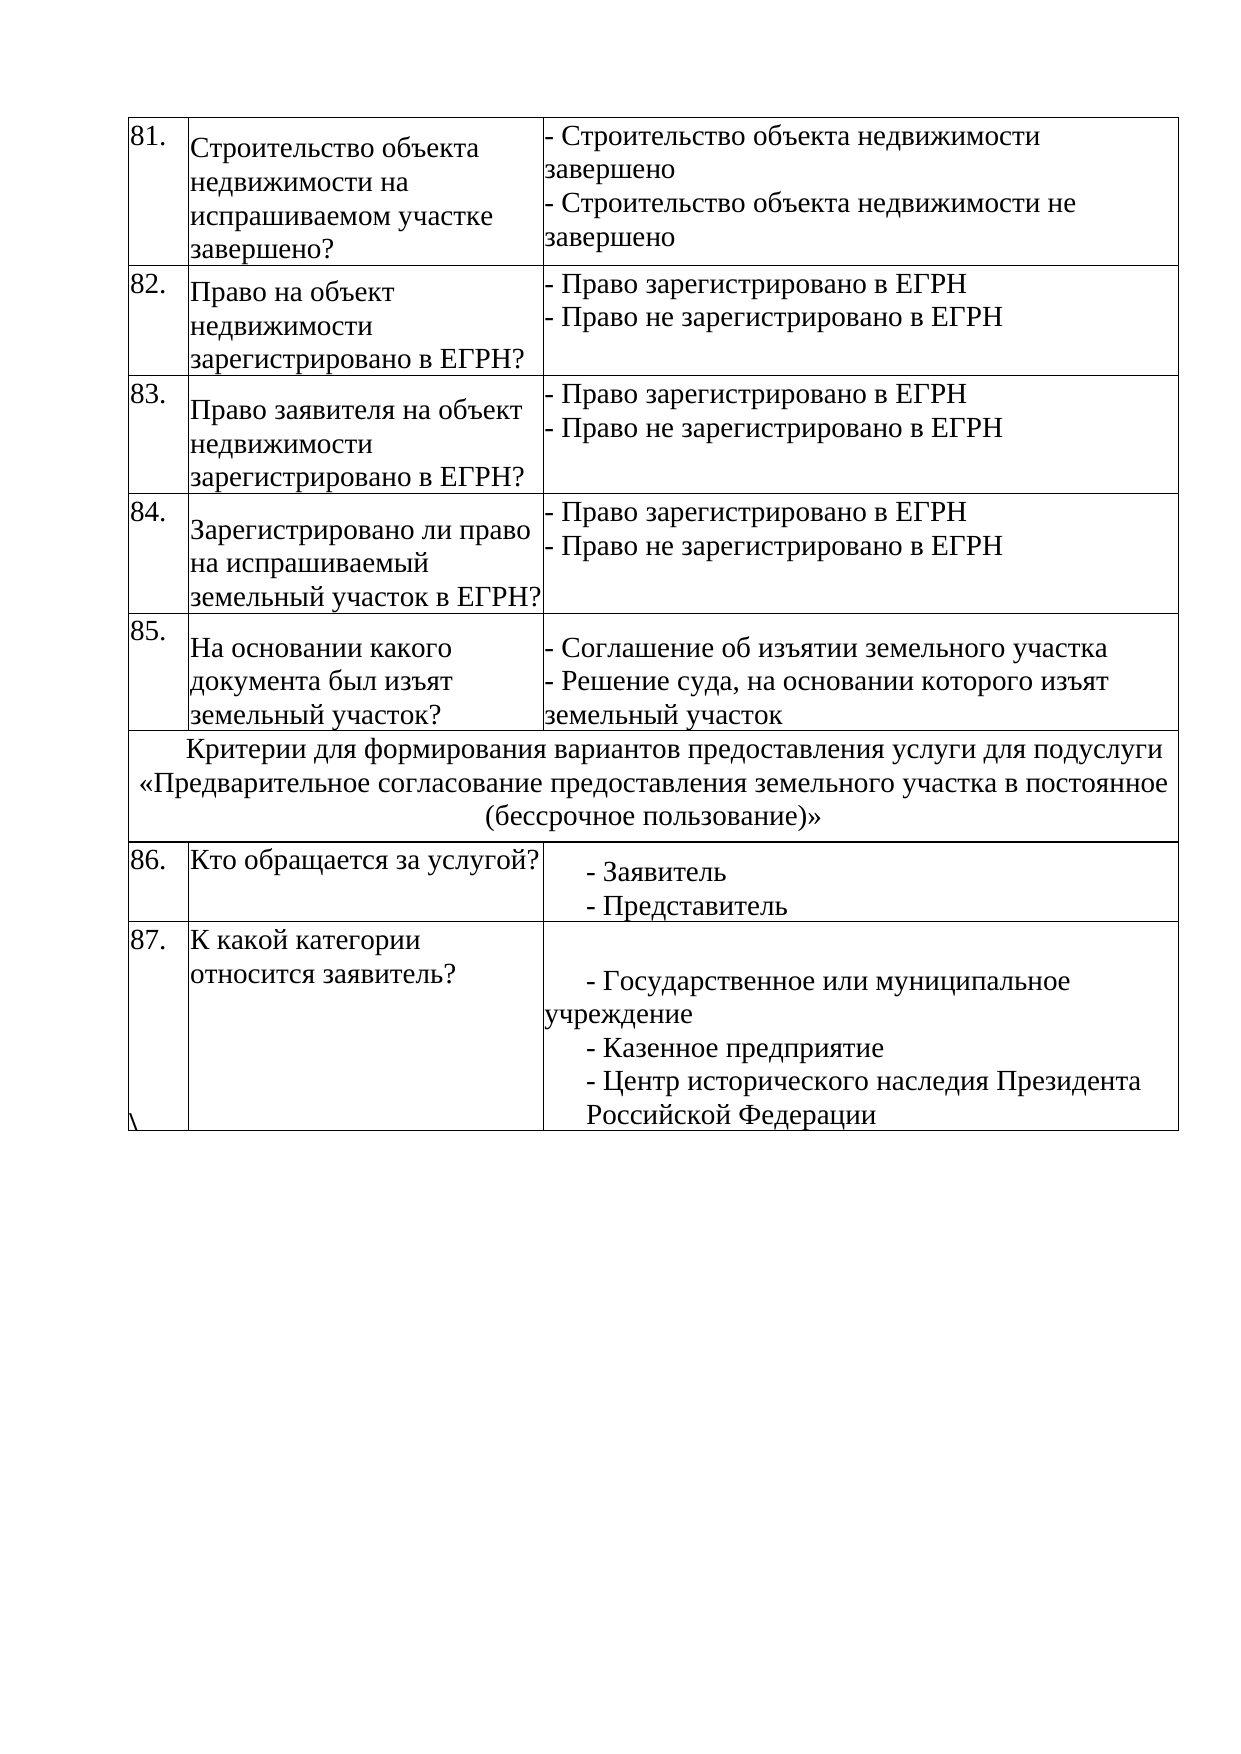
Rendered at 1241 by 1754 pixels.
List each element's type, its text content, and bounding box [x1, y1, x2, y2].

table_cell Право заявителя на объект недвижимости зарегистрировано в ЕГРН? [189, 376, 543, 493]
table_cell 87. [129, 922, 188, 1130]
table_cell 81. [129, 118, 188, 265]
table_cell - Строительство объекта недвижимости завершено - Строительство объекта недвижимости не завершено [544, 118, 1178, 265]
table_cell 85. [129, 614, 188, 730]
table_cell На основании какого документа был изъят земельный участок? [189, 614, 543, 730]
table_cell Кто обращается за услугой? [189, 843, 543, 921]
table_cell - Право зарегистрировано в ЕГРН - Право не зарегистрировано в ЕГРН [544, 266, 1178, 375]
table_cell Право на объект недвижимости зарегистрировано в ЕГРН? [189, 266, 543, 375]
table_cell 86. [129, 843, 188, 921]
table_cell - Соглашение об изъятии земельного участка - Решение суда, на основании которого изъят земельный участок [544, 614, 1178, 730]
table_cell К какой категории относится заявитель? [189, 922, 543, 1130]
table_cell Строительство объекта недвижимости на испрашиваемом участке завершено? [189, 118, 543, 265]
table_cell 83. [129, 376, 188, 493]
table_cell 84. [129, 494, 188, 612]
table_cell 82. [129, 266, 188, 375]
table_cell Критерии для формирования вариантов предоставления услуги для подуслуги «Предварительное согласование предоставления земельного участка в постоянное (бессрочное пользование)» [129, 731, 1178, 841]
table_cell - Государственное или муниципальное учреждение - Казенное предприятие - Центр исторического наследия Президента Российской Федерации [544, 922, 1178, 1130]
table_cell - Право зарегистрировано в ЕГРН - Право не зарегистрировано в ЕГРН [544, 494, 1178, 612]
table_cell - Право зарегистрировано в ЕГРН - Право не зарегистрировано в ЕГРН [544, 376, 1178, 493]
table_cell Зарегистрировано ли право на испрашиваемый земельный участок в ЕГРН? [189, 494, 543, 612]
table_cell - Заявитель - Представитель [544, 843, 1178, 921]
